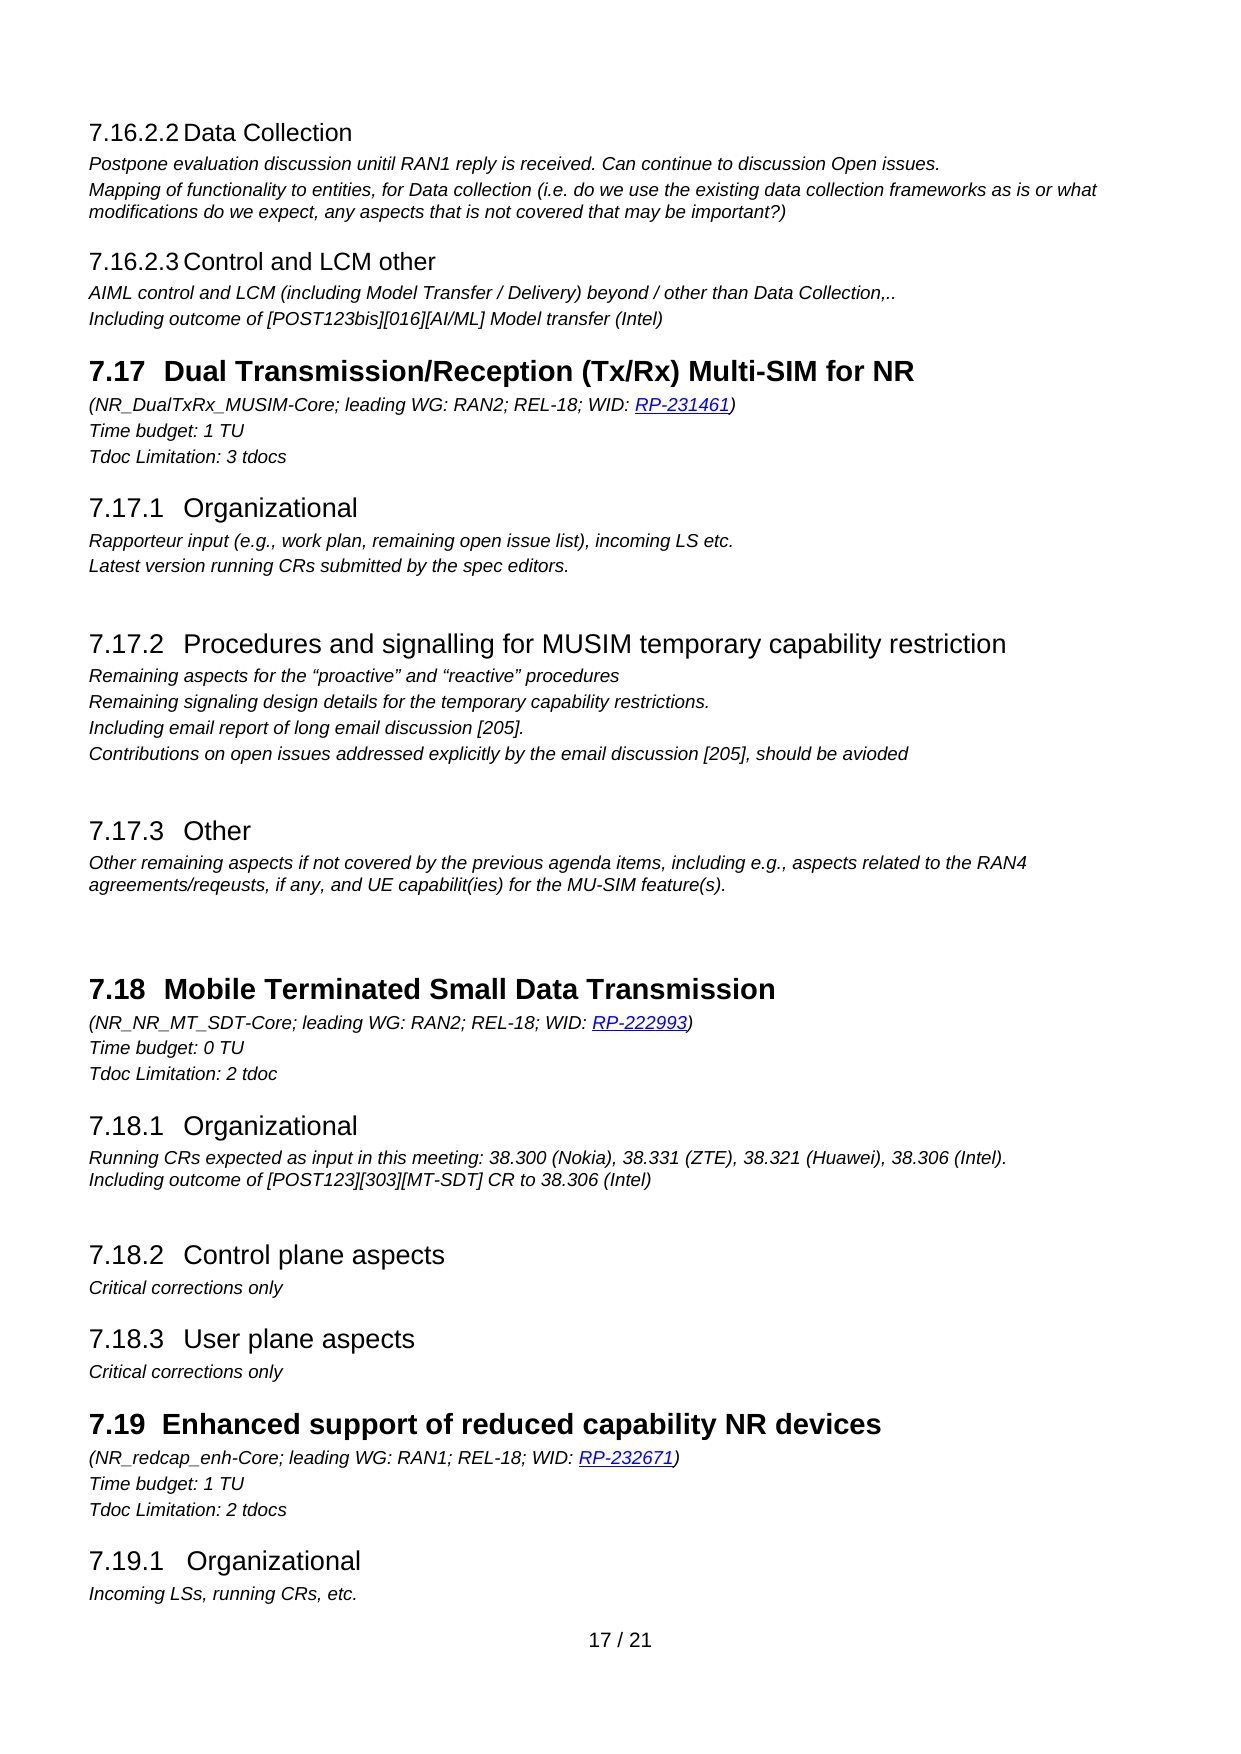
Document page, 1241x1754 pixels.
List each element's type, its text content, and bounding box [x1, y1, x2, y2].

text Contributions on open issues addressed explicitly by the email discussion [205], should be avioded [89, 742, 1152, 764]
text Time budget: 0 TU [89, 1037, 1152, 1059]
subtitle 7.18.2 Control plane aspects [89, 1239, 1152, 1270]
subtitle 7.18.3 User plane aspects [89, 1323, 1152, 1354]
subtitle 7.19 Enhanced support of reduced capability NR devices [89, 1407, 1152, 1441]
text Critical corrections only [89, 1277, 1152, 1298]
text Tdoc Limitation: 2 tdocs [89, 1498, 1152, 1520]
text (NR_DualTxRx_MUSIM-Core; leading WG: RAN2; REL-18; WID: RP-231461) [89, 394, 1152, 416]
subtitle 7.17.3 Other [89, 814, 1152, 846]
text (NR_redcap_enh-Core; leading WG: RAN1; REL-18; WID: RP-232671) [89, 1447, 1152, 1468]
title Running CRs expected as input in this meeting: 38.300 (Nokia), 38.331 (ZTE), 38.321 (Huawei), 38.306 (Intel). [89, 1147, 1152, 1168]
subtitle 7.17.2 Procedures and signalling for MUSIM temporary capability restriction [89, 628, 1152, 659]
text Latest version running CRs submitted by the spec editors. [89, 555, 1152, 577]
text Including outcome of [POST123bis][016][AI/ML] Model transfer (Intel) [89, 308, 1152, 329]
text Remaining aspects for the “proactive” and “reactive” procedures [89, 665, 1152, 687]
subtitle 7.19.1 Organizational [89, 1545, 1152, 1576]
text Critical corrections only [89, 1361, 1152, 1382]
text Including outcome of [POST123][303][MT-SDT] CR to 38.306 (Intel) [89, 1168, 1152, 1190]
subtitle 7.17.1 Organizational [89, 492, 1152, 523]
text Incoming LSs, running CRs, etc. [89, 1582, 1152, 1604]
subtitle 7.16.2.3 Control and LCM other [89, 247, 1152, 276]
text Time budget: 1 TU [89, 420, 1152, 441]
text AIML control and LCM (including Model Transfer / Delivery) beyond / other than Data Collection,.. [89, 282, 1152, 303]
subtitle 7.18 Mobile Terminated Small Data Transmission [89, 972, 1152, 1005]
text Time budget: 1 TU [89, 1473, 1152, 1494]
subtitle 7.18.1 Organizational [89, 1109, 1152, 1141]
text Postpone evaluation discussion unitil RAN1 reply is received. Can continue to discussion Open issues. [89, 153, 1152, 175]
text Mapping of functionality to entities, for Data collection (i.e. do we use the existing data collection frameworks as is or what modifications do we expect, any aspects that is not covered that may be important?) [89, 179, 1152, 222]
text Tdoc Limitation: 3 tdocs [89, 446, 1152, 467]
text Tdoc Limitation: 2 tdoc [89, 1063, 1152, 1084]
subtitle 7.16.2.2 Data Collection [89, 118, 1152, 147]
subtitle 7.17 Dual Transmission/Reception (Tx/Rx) Multi-SIM for NR [89, 354, 1152, 388]
text Rapporteur input (e.g., work plan, remaining open issue list), incoming LS etc. [89, 529, 1152, 551]
text Including email report of long email discussion [205]. [89, 717, 1152, 738]
text (NR_NR_MT_SDT-Core; leading WG: RAN2; REL-18; WID: RP-222993) [89, 1011, 1152, 1033]
text Remaining signaling design details for the temporary capability restrictions. [89, 691, 1152, 712]
text Other remaining aspects if not covered by the previous agenda items, including e.g., aspects related to the RAN4 agreements/reqeusts, if any, and UE capabilit(ies) for the MU-SIM feature(s). [89, 852, 1152, 895]
